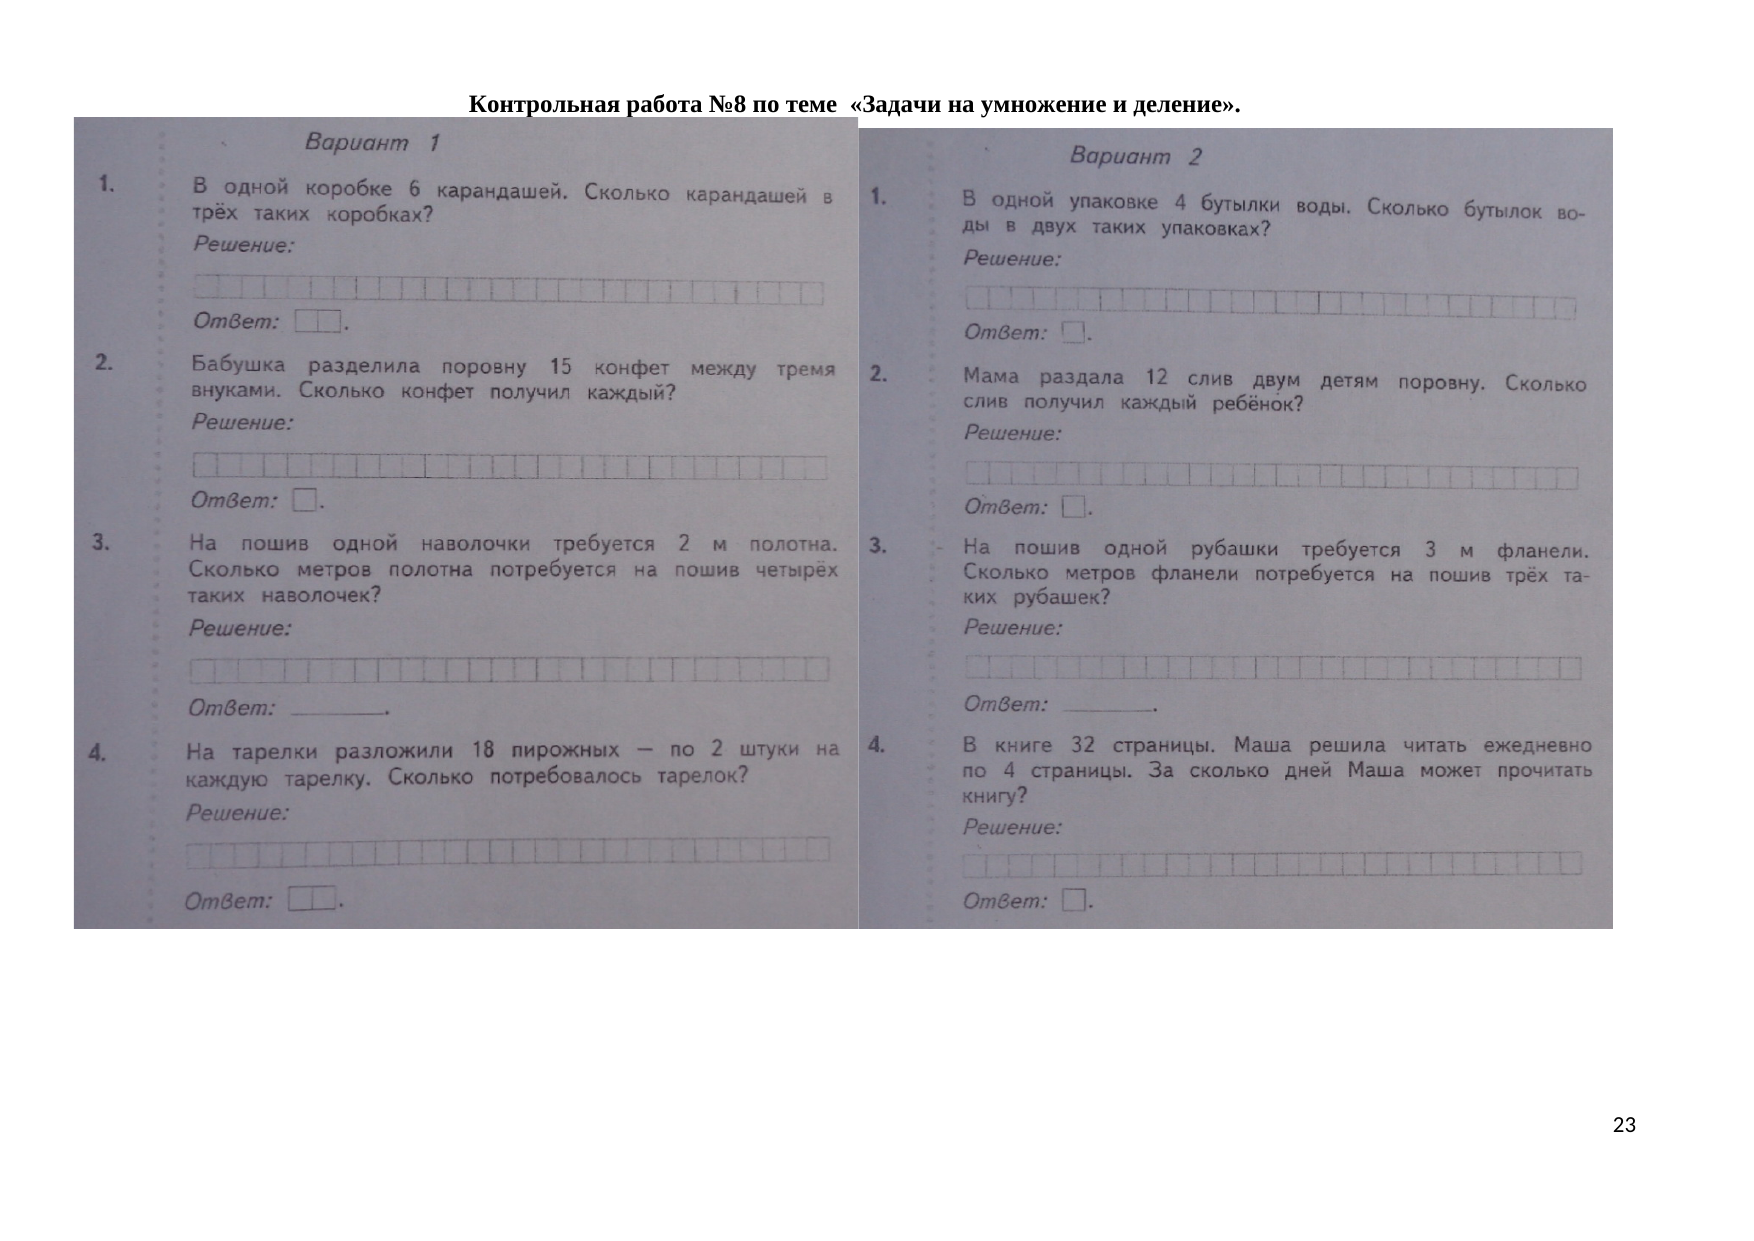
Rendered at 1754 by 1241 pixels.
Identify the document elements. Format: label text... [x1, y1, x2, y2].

text Контрольная работа №8 по теме «Задачи на умножение и деление». [74, 89, 1636, 117]
picture [73, 117, 1613, 929]
